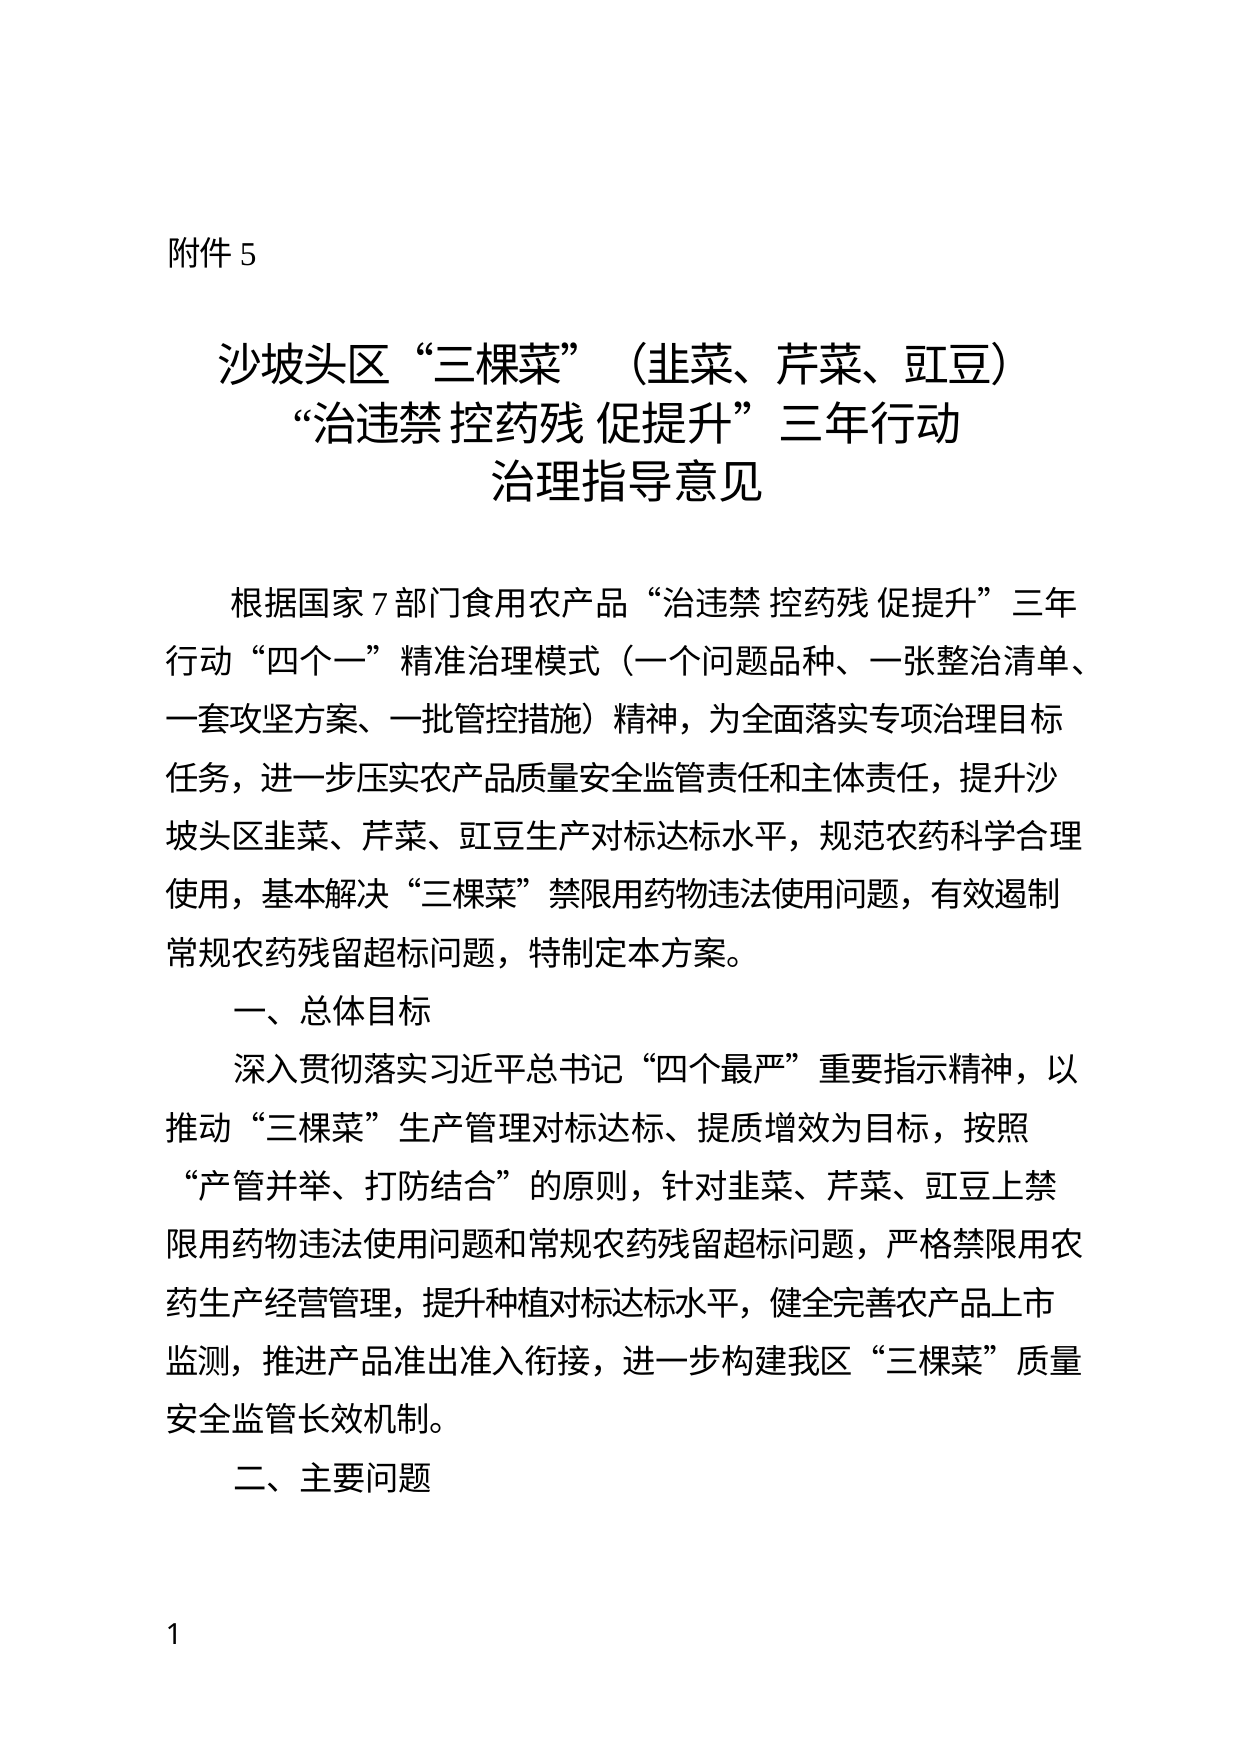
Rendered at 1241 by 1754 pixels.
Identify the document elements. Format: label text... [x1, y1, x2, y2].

text “治违禁 控药残 促提升”三年行动 [165, 393, 1087, 452]
text 治理指导意见 [165, 452, 1087, 510]
text 二、主要问题 [165, 1443, 1087, 1502]
text 附件5 [165, 218, 1087, 277]
text 一、总体目标 [165, 977, 1087, 1035]
text 沙坡头区“三棵菜”（韭菜、芹菜、豇豆） [165, 335, 1087, 393]
text 深入贯彻落实习近平总书记“四个最严”重要指示精神，以推动“三棵菜”生产管理对标达标、提质增效为目标，按照“产管并举、打防结合”的原则，针对韭菜、芹菜、豇豆上禁限用药物违法使用问题和常规农药残留超标问题，严格禁限用农药生产经营管理，提升种植对标达标水平，健全完善农产品上市监测，推进产品准出准入衔接，进一步构建我区“三棵菜”质量安全监管长效机制。 [166, 1035, 1087, 1443]
text 根据国家7部门食用农产品“治违禁 控药残 促提升”三年行动“四个一”精准治理模式（一个问题品种、一张整治清单、一套攻坚方案、一批管控措施）精神，为全面落实专项治理目标任务，进一步压实农产品质量安全监管责任和主体责任，提升沙坡头区韭菜、芹菜、豇豆生产对标达标水平，规范农药科学合理使用，基本解决“三棵菜”禁限用药物违法使用问题，有效遏制常规农药残留超标问题，特制定本方案。 [165, 568, 1087, 977]
